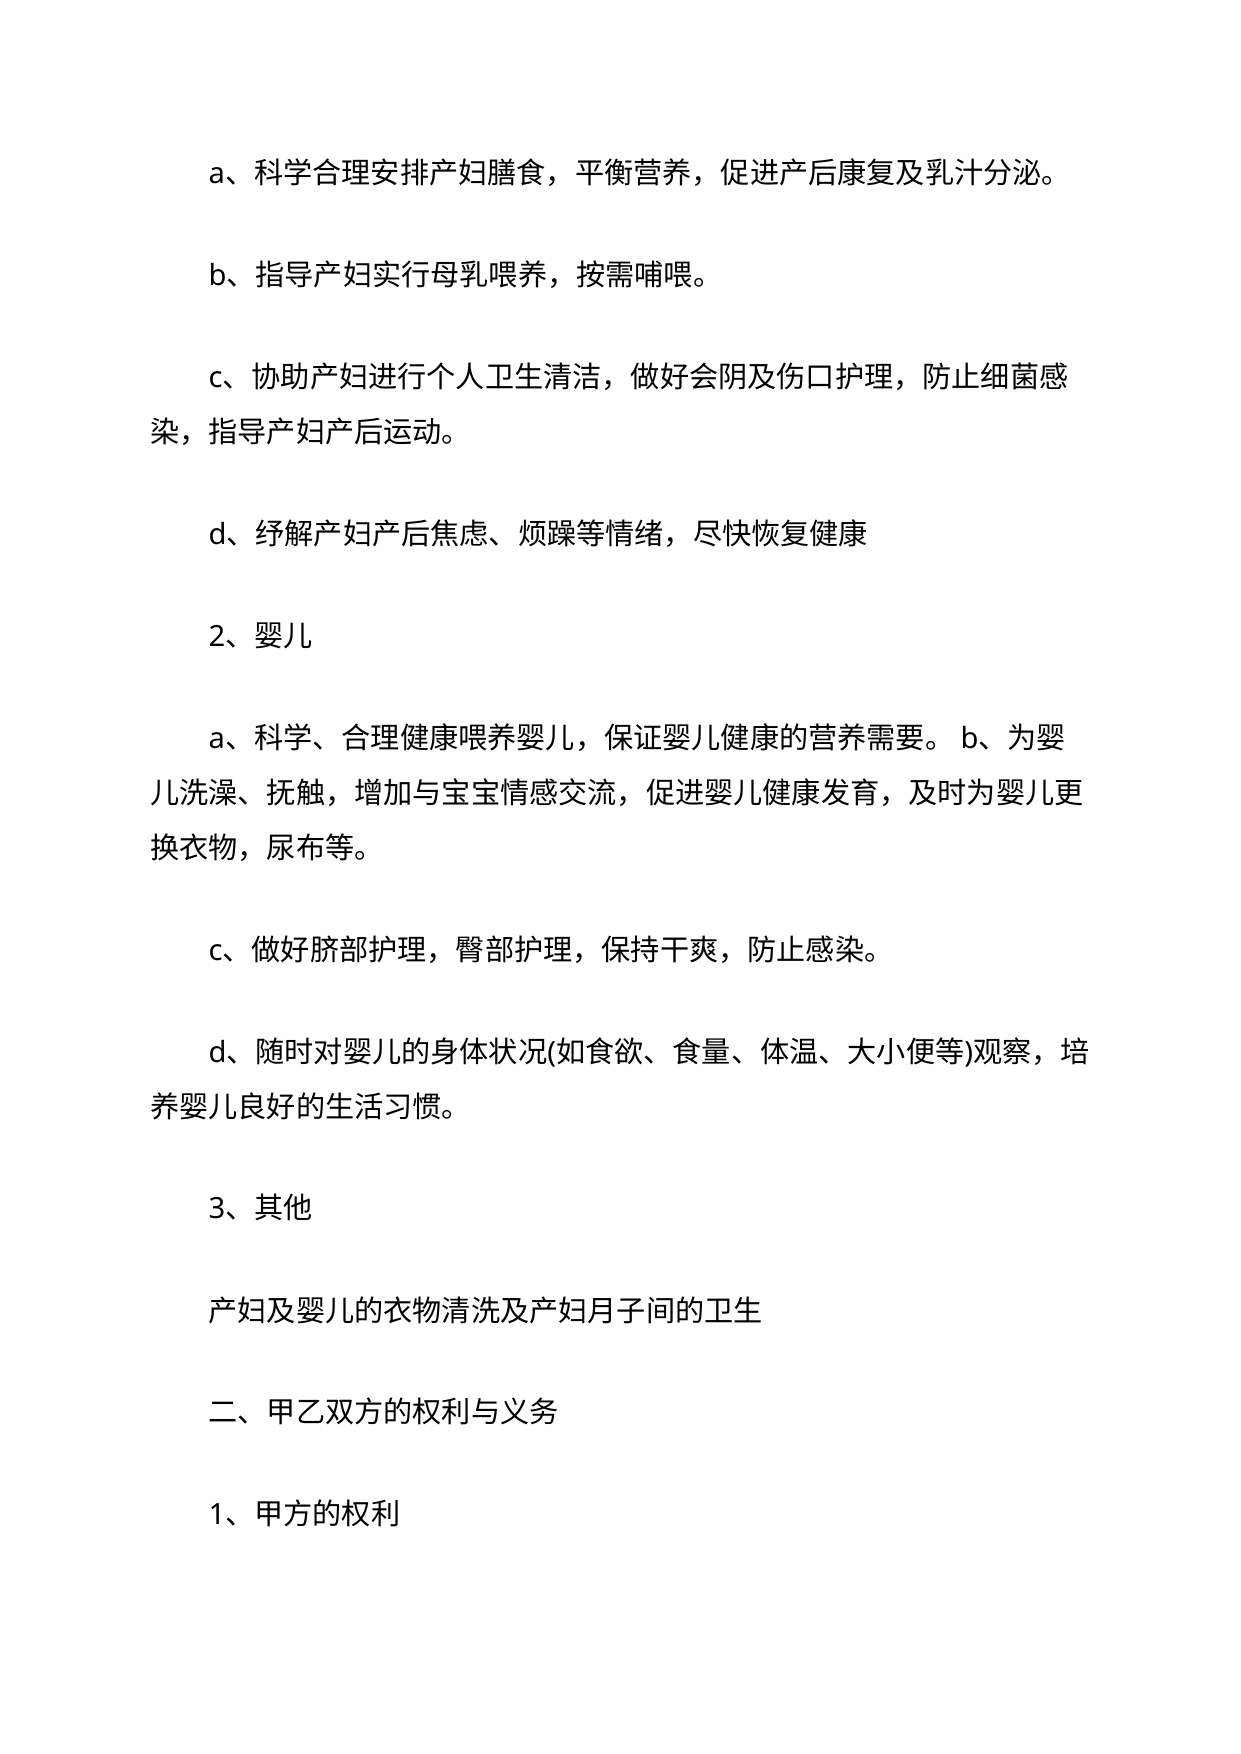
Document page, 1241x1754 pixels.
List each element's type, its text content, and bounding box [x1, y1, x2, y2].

text 3、其他 [150, 1185, 1090, 1227]
text d、纾解产妇产后焦虑、烦躁等情绪，尽快恢复健康 [150, 511, 1090, 553]
text 二、甲乙双方的权利与义务 [150, 1389, 1090, 1431]
text 2、婴儿 [150, 613, 1090, 655]
text 产妇及婴儿的衣物清洗及产妇月子间的卫生 [150, 1287, 1090, 1329]
text d、随时对婴儿的身体状况(如食欲、食量、体温、大小便等)观察，培养婴儿良好的生活习惯。 [150, 1028, 1090, 1126]
text c、协助产妇进行个人卫生清洁，做好会阴及伤口护理，防止细菌感染，指导产妇产后运动。 [150, 354, 1090, 451]
text a、科学、合理健康喂养婴儿，保证婴儿健康的营养需要。 b、为婴儿洗澡、抚触，增加与宝宝情感交流，促进婴儿健康发育，及时为婴儿更换衣物，尿布等。 [150, 715, 1090, 867]
text c、做好脐部护理，臀部护理，保持干爽，防止感染。 [150, 926, 1090, 969]
text a、科学合理安排产妇膳食，平衡营养，促进产后康复及乳汁分泌。 [150, 150, 1090, 192]
text b、指导产妇实行母乳喂养，按需哺喂。 [150, 252, 1090, 294]
text 1、甲方的权利 [150, 1491, 1090, 1533]
